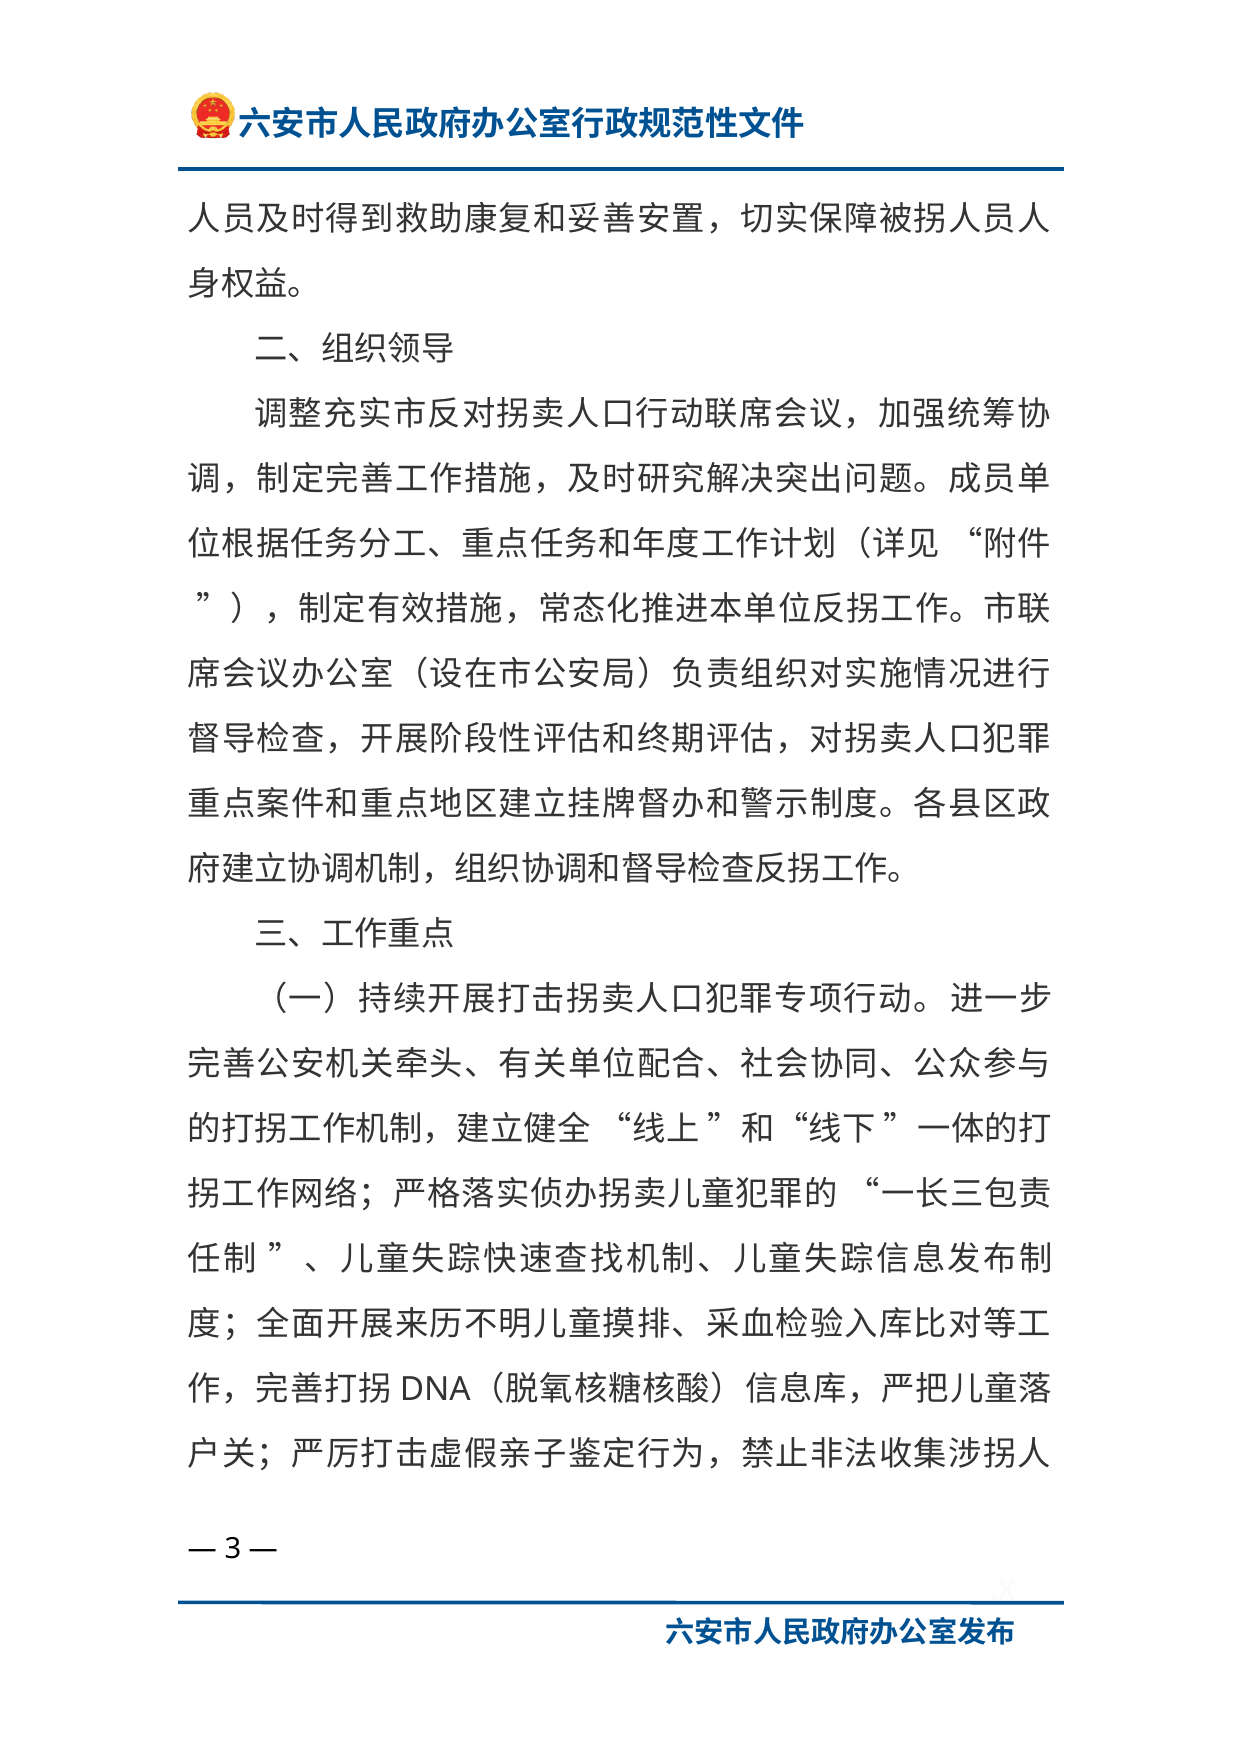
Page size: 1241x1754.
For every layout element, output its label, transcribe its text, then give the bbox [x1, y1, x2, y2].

text 调整充实市反对拐卖人口行动联席会议，加强统筹协调，制定完善工作措施，及时研究解决突出问题。成员单位根据任务分工、重点任务和年度工作计划（详见 “附件 ”），制定有效措施，常态化推进本单位反拐工作。市联席会议办公室（设在市公安局）负责组织对实施情况进行督导检查，开展阶段性评估和终期评估，对拐卖人口犯罪重点案件和重点地区建立挂牌督办和警示制度。各县区政府建立协调机制，组织协调和督导检查反拐工作。 [187, 379, 1053, 899]
text 二、组织领导 [187, 314, 1053, 379]
text 三、工作重点 [187, 899, 1053, 964]
picture [187, 90, 239, 142]
